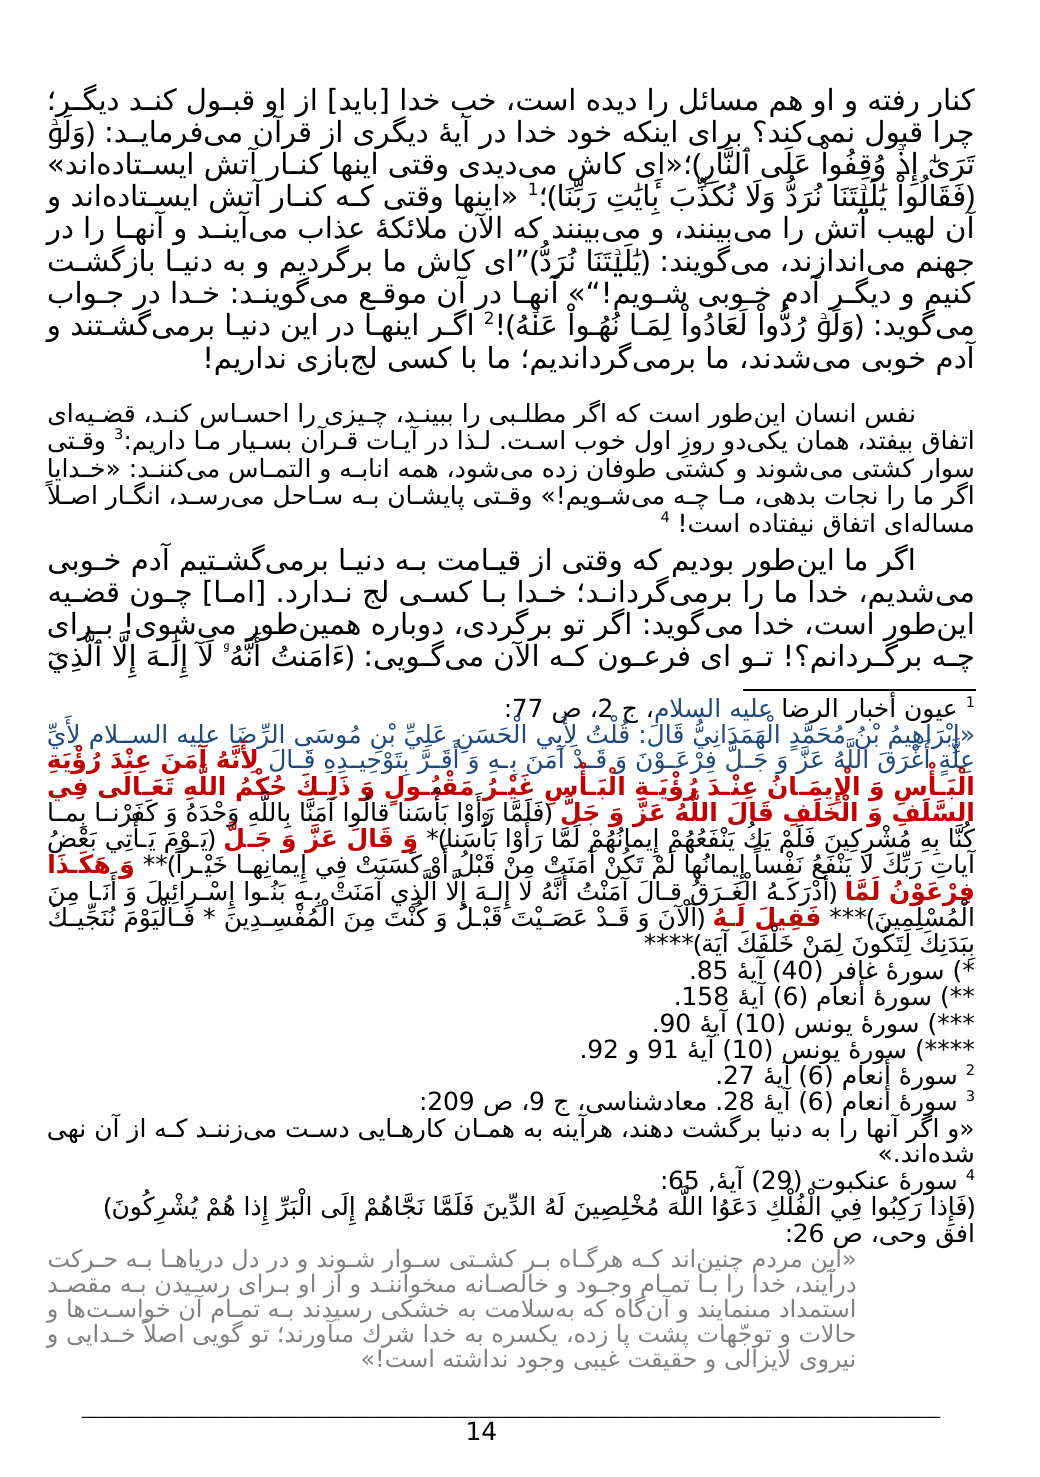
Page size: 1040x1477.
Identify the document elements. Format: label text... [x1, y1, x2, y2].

text اگر ما این‌طور بودیم که وقتی از قیامت به دنیا برمی‌گشتیم آدم خوبی می‌شدیم، خدا ما را برمی‌گرداند؛ خدا با کسی لج ندارد. [اما] چون قضیه این‌طور است، خدا می‌گوید: اگر تو برگردی، دوباره همین‌طور می‌شوی! برای چه برگردانم؟! تو ای فرعون که الآن می‌گویی: ﴿ءَامَنتُ أَنَّهُۥ لَآ إِلَٰهَ إِلَّا ٱلَّذِيٓ ءَامَنَتۡ بِهِۦ بَنُوٓاْ إِسۡرَٰٓءِيلَ﴾، اگر دوباره برگردی، دوباره می‌گویی: «بیایید من را عبادت کنید!» تو که آدمِ درستی نمی‌شوی! دو روز اول خوبی! دو روزِ اول مَنگی! چند روزی می‌گذرد و حال خوشی داری، گریه داری؛ چند روز که می‌گذرد، دوباره همان آش و همان کاسه! خدا هم می‌گوید: «ما که علاّف تو نیستیم؛ دائماً برایت آیه بیاوریم، دو روز خوب [باشی]، دوباره برگردی؛ دوباره یک آیه [بیاوریم]، دو روز خوب [باشی]، دوباره برگردی؛ این[طور] که نمی‌شود.» ﴿وَكَأَيِّن مِّنۡ ءَايَةٖ فِي ٱلسَّمَٰوَٰتِ وَٱلۡأَرۡضِ يَمُرُّونَ عَلَيۡهَا وَهُمۡ عَنۡهَا مُعۡرِضُونَ﴾؛ تمام اینها آیات پروردگار است. [وقتی] یک آیه به انسان نشان می‌دهند، باید این را بگیرد و برود و دیگر پشت سرش را نگاه نکند؛ نه اینکه هر روز و هر دقیقه و هر ثانیه یک آیه! [47, 545, 975, 674]
subtitle نفس انسان این‌طور است که اگر مطلبی را ببیند، چیزی را احساس کند، قضیه‌ای اتفاق بیفتد، همان یکی‌دو روزِ اول خوب است. لذا در آیات قرآن بسیار ما داریم: وقتی سوار کشتی می‌شوند و کشتی طوفان زده می‌شود، همه انابه و التماس می‌کنند: «خدایا اگر ما را نجات بدهی، ما چه می‌شویم!» وقتی پایشان به ساحل می‌رسد، انگار اصلاً مساله‌ای اتفاق نیفتاده است! [47, 400, 975, 538]
